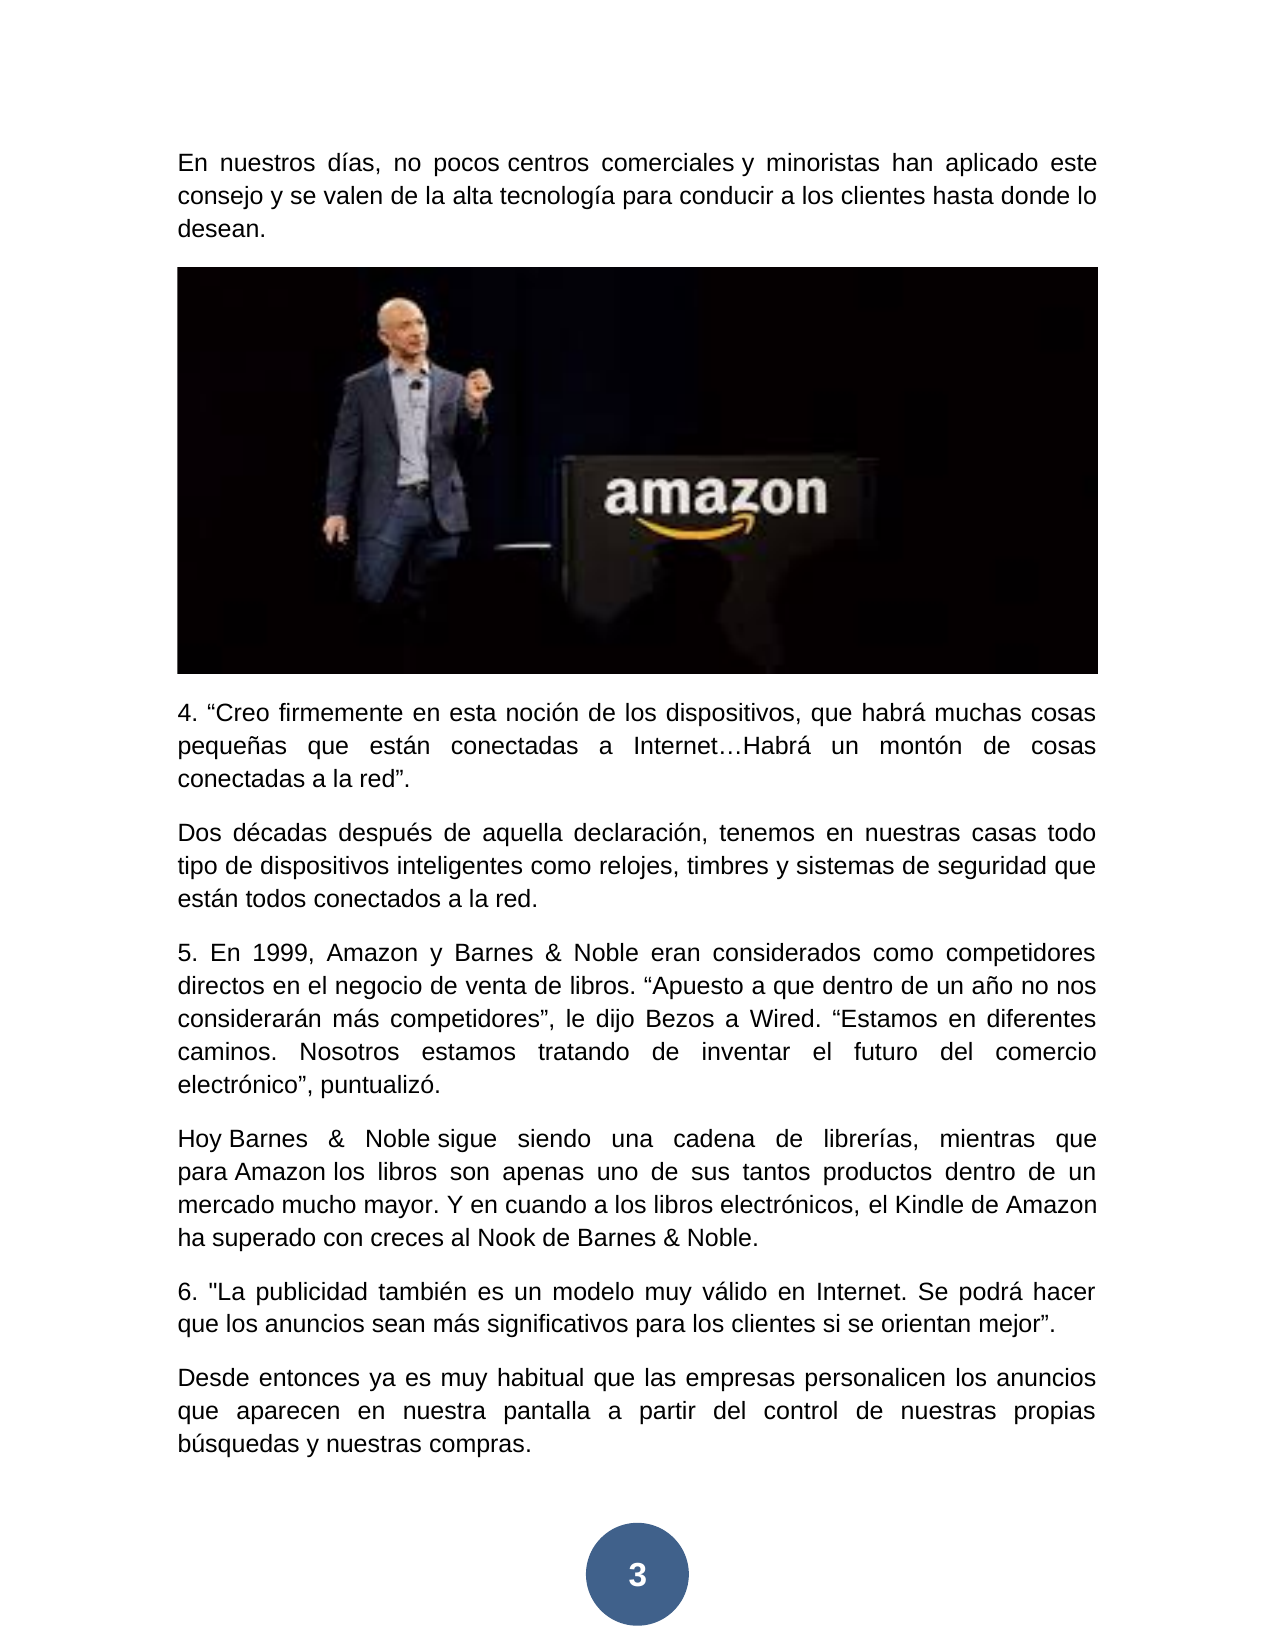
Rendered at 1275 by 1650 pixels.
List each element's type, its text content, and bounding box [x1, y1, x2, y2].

text 6. "La publicidad también es un modelo muy válido en Internet. Se podrá hacer que los anuncios sean más significativos para los clientes si se orientan mejor”. [177, 1276, 1098, 1338]
text Hoy Barnes & Noble sigue siendo una cadena de librerías, mientras que para Amazon los libros son apenas uno de sus tantos productos dentro de un mercado mucho mayor. Y en cuando a los libros electrónicos, el Kindle de Amazon ha superado con creces al Nook de Barnes & Noble. [177, 1123, 1098, 1251]
text 4. “Creo firmemente en esta noción de los dispositivos, que habrá muchas cosas pequeñas que están conectadas a Internet…Habrá un montón de cosas conectadas a la red”. [177, 698, 1098, 793]
text En nuestros días, no pocos centros comerciales y minoristas han aplicado este consejo y se valen de la alta tecnología para conducir a los clientes hasta donde lo desean. [177, 148, 1098, 242]
text Desde entonces ya es muy habitual que las empresas personalicen los anuncios que aparecen en nuestra pantalla a partir del control de nuestras propias búsquedas y nuestras compras. [177, 1363, 1098, 1458]
text 5. En 1999, Amazon y Barnes & Noble eran considerados como competidores directos en el negocio de venta de libros. “Apuesto a que dentro de un año no nos considerarán más competidores”, le dijo Bezos a Wired. “Estamos en diferentes caminos. Nosotros estamos tratando de inventar el futuro del comercio electrónico”, puntualizó. [177, 938, 1098, 1098]
picture [177, 267, 1098, 674]
text Dos décadas después de aquella declaración, tenemos en nuestras casas todo tipo de dispositivos inteligentes como relojes, timbres y sistemas de seguridad que están todos conectados a la red. [177, 818, 1098, 912]
